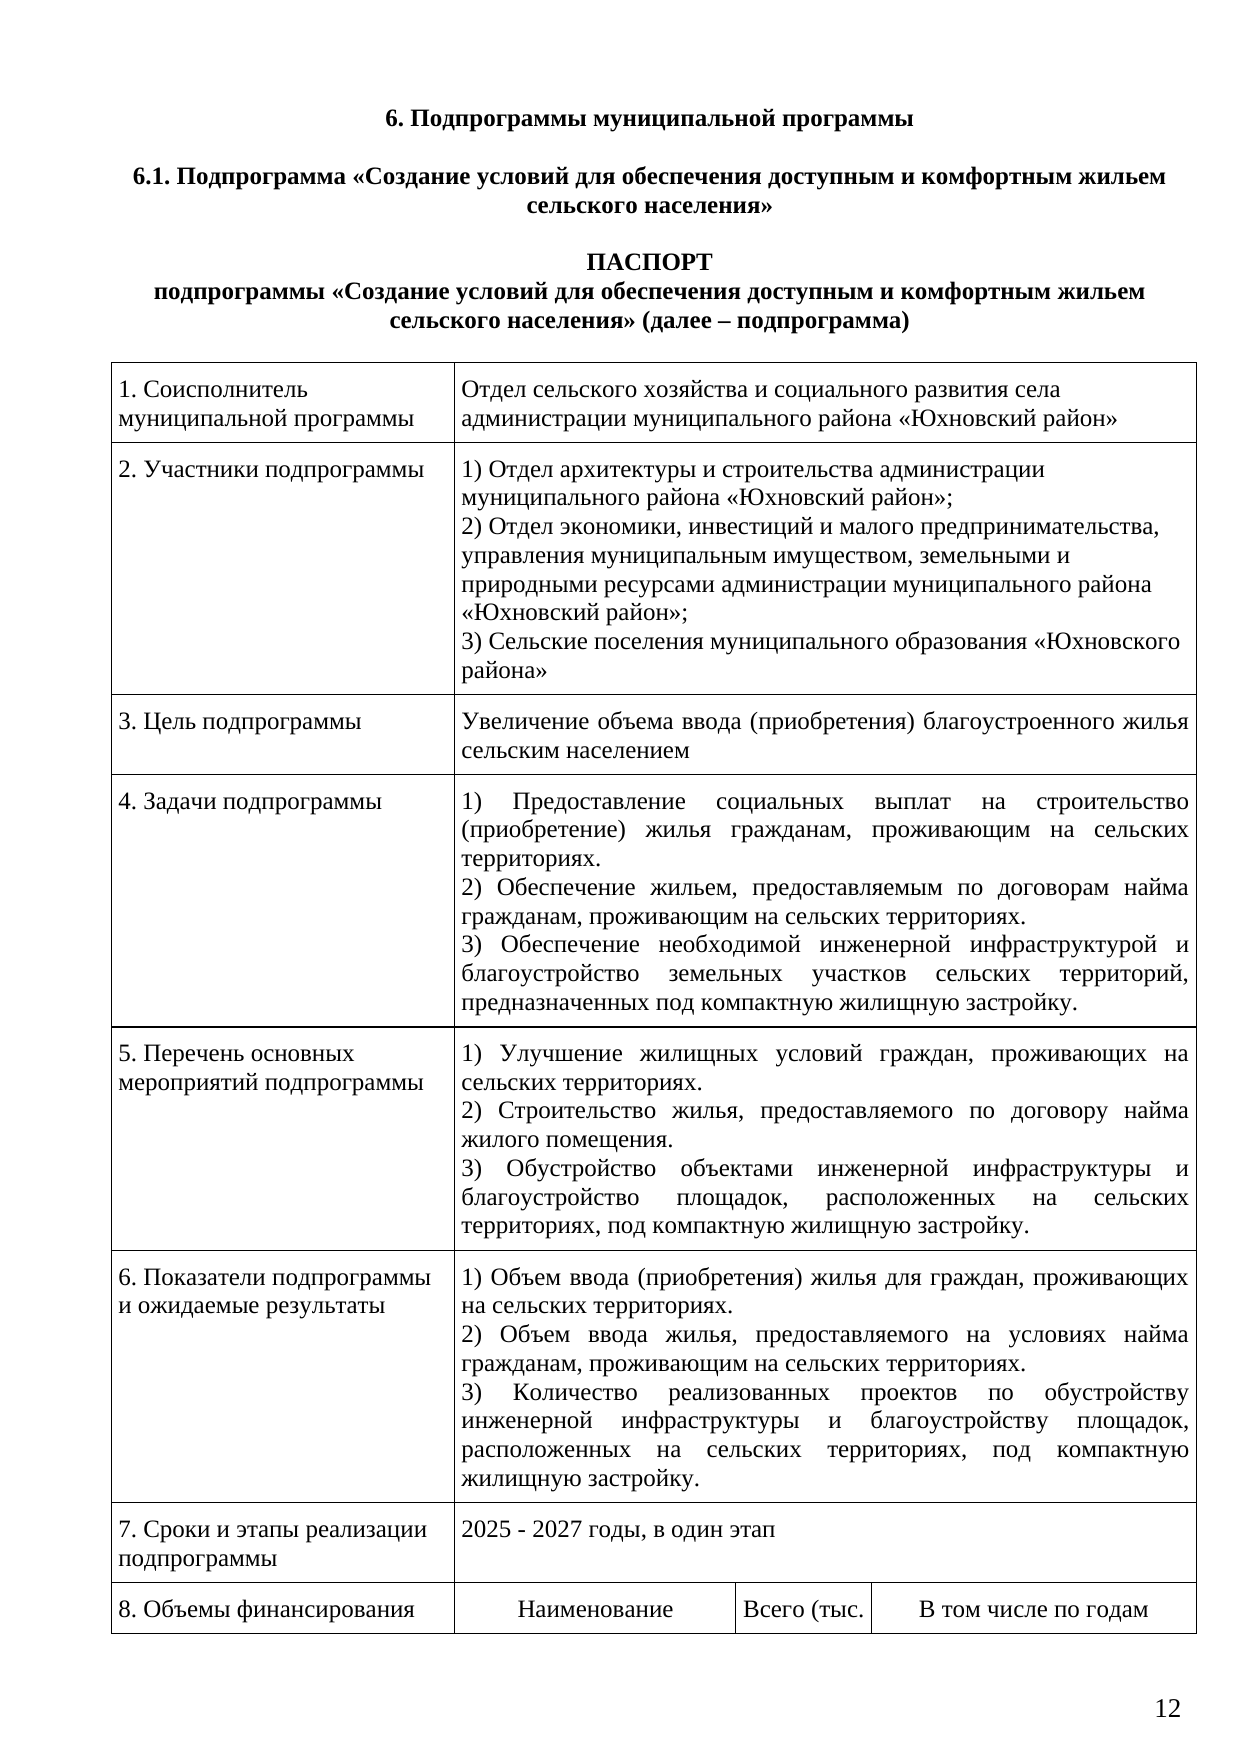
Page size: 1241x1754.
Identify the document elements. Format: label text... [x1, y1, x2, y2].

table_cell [455, 1583, 735, 1633]
text ПАСПОРТ [118, 247, 1181, 276]
text подпрограммы «Создание условий для обеспечения доступным и комфортным жильем сельского населения» (далее – подпрограмма) [118, 276, 1181, 333]
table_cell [112, 1583, 454, 1633]
table_cell Увеличение объема ввода (приобретения) благоустроенного жилья сельским населением [455, 695, 1196, 774]
table_cell 6. Показатели подпрограммы и ожидаемые результаты [112, 1251, 454, 1502]
table_cell 5. Перечень основных мероприятий подпрограммы [112, 1028, 454, 1250]
title 6. Подпрограммы муниципальной программы [118, 103, 1181, 132]
table_cell 3. Цель подпрограммы [112, 695, 454, 774]
table_cell Всего (тыс. руб.) [736, 1583, 871, 1633]
table_cell 2. Участники подпрограммы [112, 443, 454, 694]
table_cell В том числе по годам [872, 1583, 1196, 1633]
table_cell 1) Отдел архитектуры и строительства администрации муниципального района «Юхновский район»; 2) Отдел экономики, инвестиций и малого предпринимательства, управления муниципальным имуществом, земельными и природными ресурсами администрации муниципального района «Юхновский район»; 3) Сельские поселения муниципального образования «Юхновского района» [455, 443, 1196, 694]
table_cell 7. Сроки и этапы реализации подпрограммы [112, 1503, 454, 1582]
table_cell 1) Объем ввода (приобретения) жилья для граждан, проживающих на сельских территориях. 2) Объем ввода жилья, предоставляемого на условиях найма гражданам, проживающим на сельских территориях. 3) Количество реализованных проектов по обустройству инженерной инфраструктуры и благоустройству площадок, расположенных на сельских территориях, под компактную жилищную застройку. [455, 1251, 1196, 1502]
table_cell 2025 - 2027 годы, в один этап [455, 1503, 1196, 1582]
title 6.1. Подпрограмма «Создание условий для обеспечения доступным и комфортным жильем сельского населения» [118, 161, 1181, 218]
table_header Отдел сельского хозяйства и социального развития села администрации муниципального района «Юхновский район» [455, 363, 1196, 442]
table_header 1. Соисполнитель муниципальной программы [112, 363, 454, 442]
table_cell 4. Задачи подпрограммы [112, 775, 454, 1026]
table_cell 1) Предоставление социальных выплат на строительство (приобретение) жилья гражданам, проживающим на сельских территориях. 2) Обеспечение жильем, предоставляемым по договорам найма гражданам, проживающим на сельских территориях. 3) Обеспечение необходимой инженерной инфраструктурой и благоустройство земельных участков сельских территорий, предназначенных под компактную жилищную застройку. [455, 775, 1196, 1026]
table_cell 1) Улучшение жилищных условий граждан, проживающих на сельских территориях. 2) Строительство жилья, предоставляемого по договору найма жилого помещения. 3) Обустройство объектами инженерной инфраструктуры и благоустройство площадок, расположенных на сельских территориях, под компактную жилищную застройку. [455, 1028, 1196, 1250]
